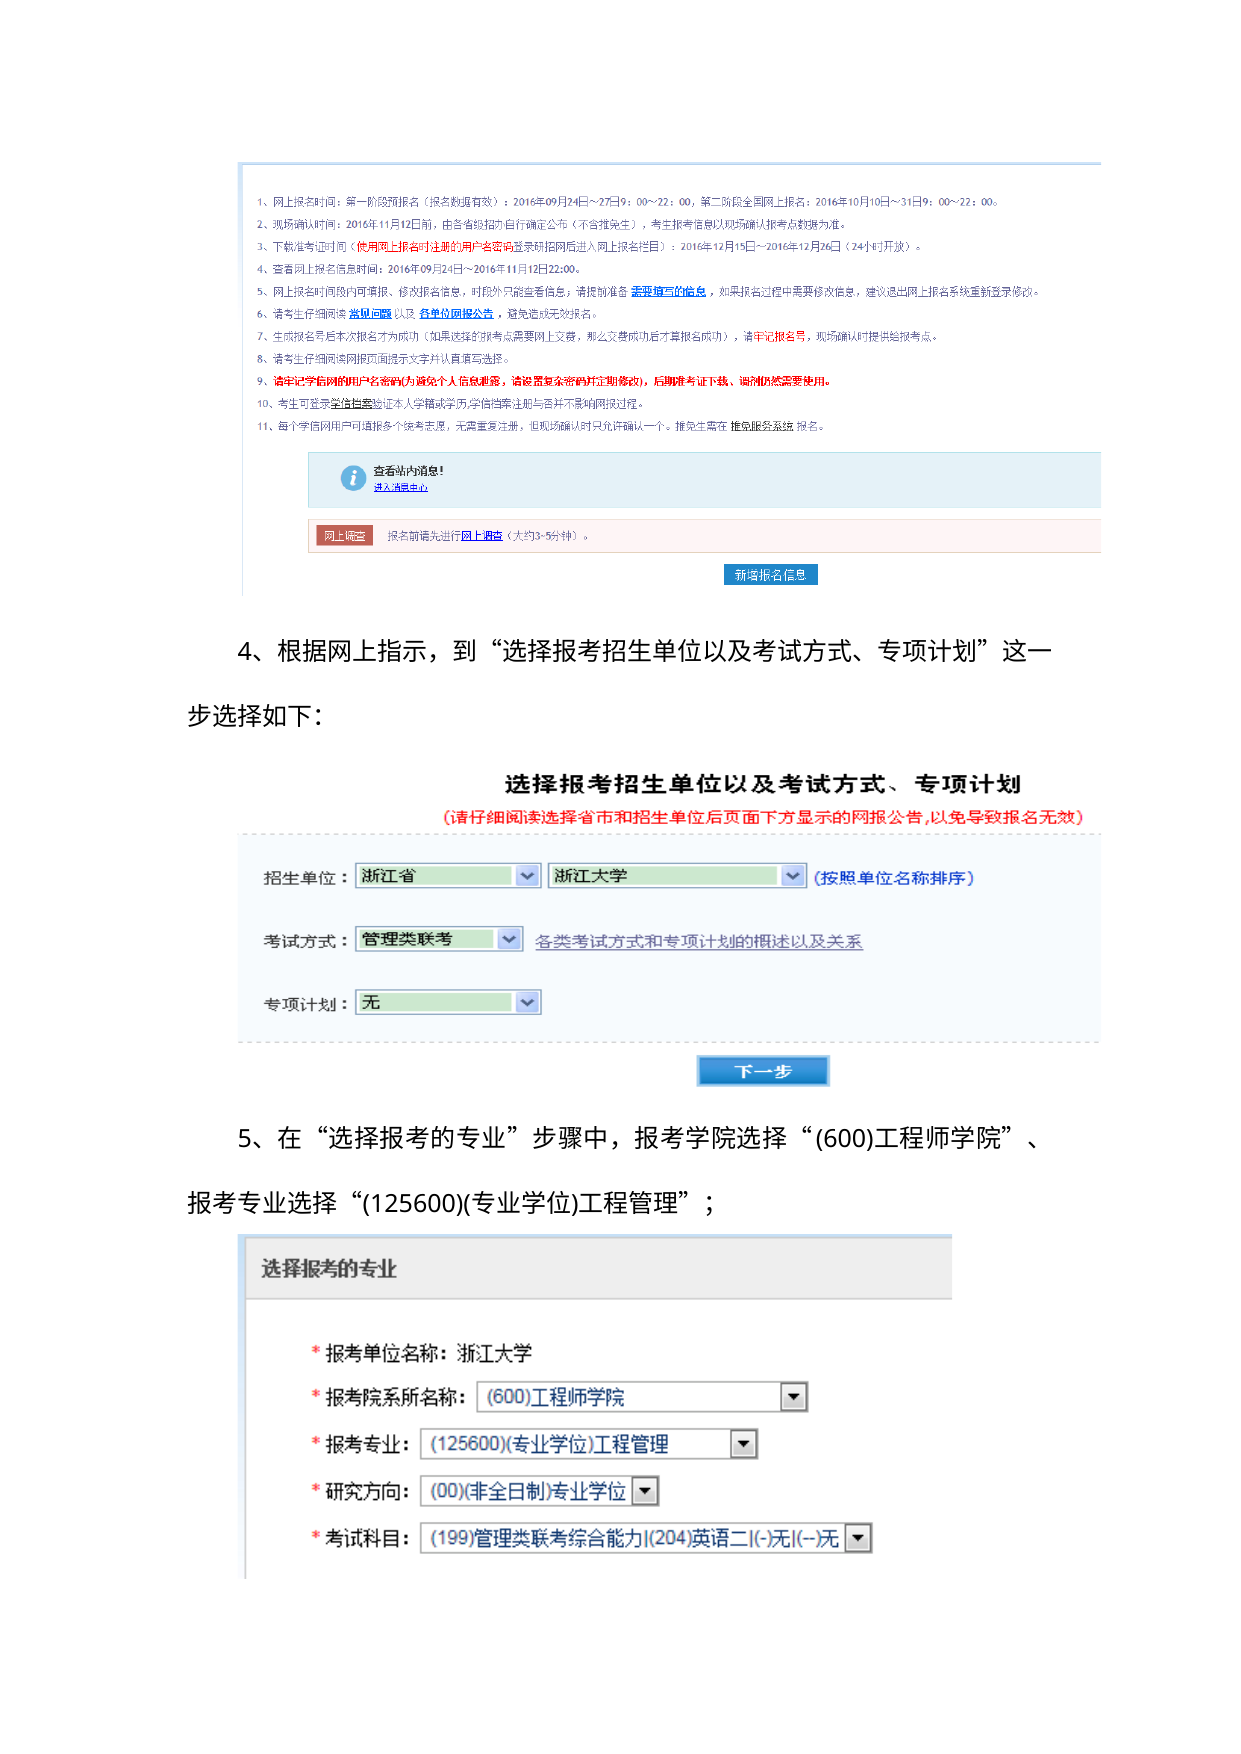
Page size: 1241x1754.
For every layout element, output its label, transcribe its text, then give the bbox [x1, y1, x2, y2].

picture [237, 162, 1102, 596]
picture [237, 1234, 953, 1579]
picture [237, 747, 1102, 1099]
text 5、在“选择报考的专业”步骤中，报考学院选择“(600)工程师学院”、报考专业选择“(125600)(专业学位)工程管理”； [187, 1104, 1053, 1234]
text 4、根据网上指示，到“选择报考招生单位以及考试方式、专项计划”这一步选择如下： [187, 617, 1053, 747]
